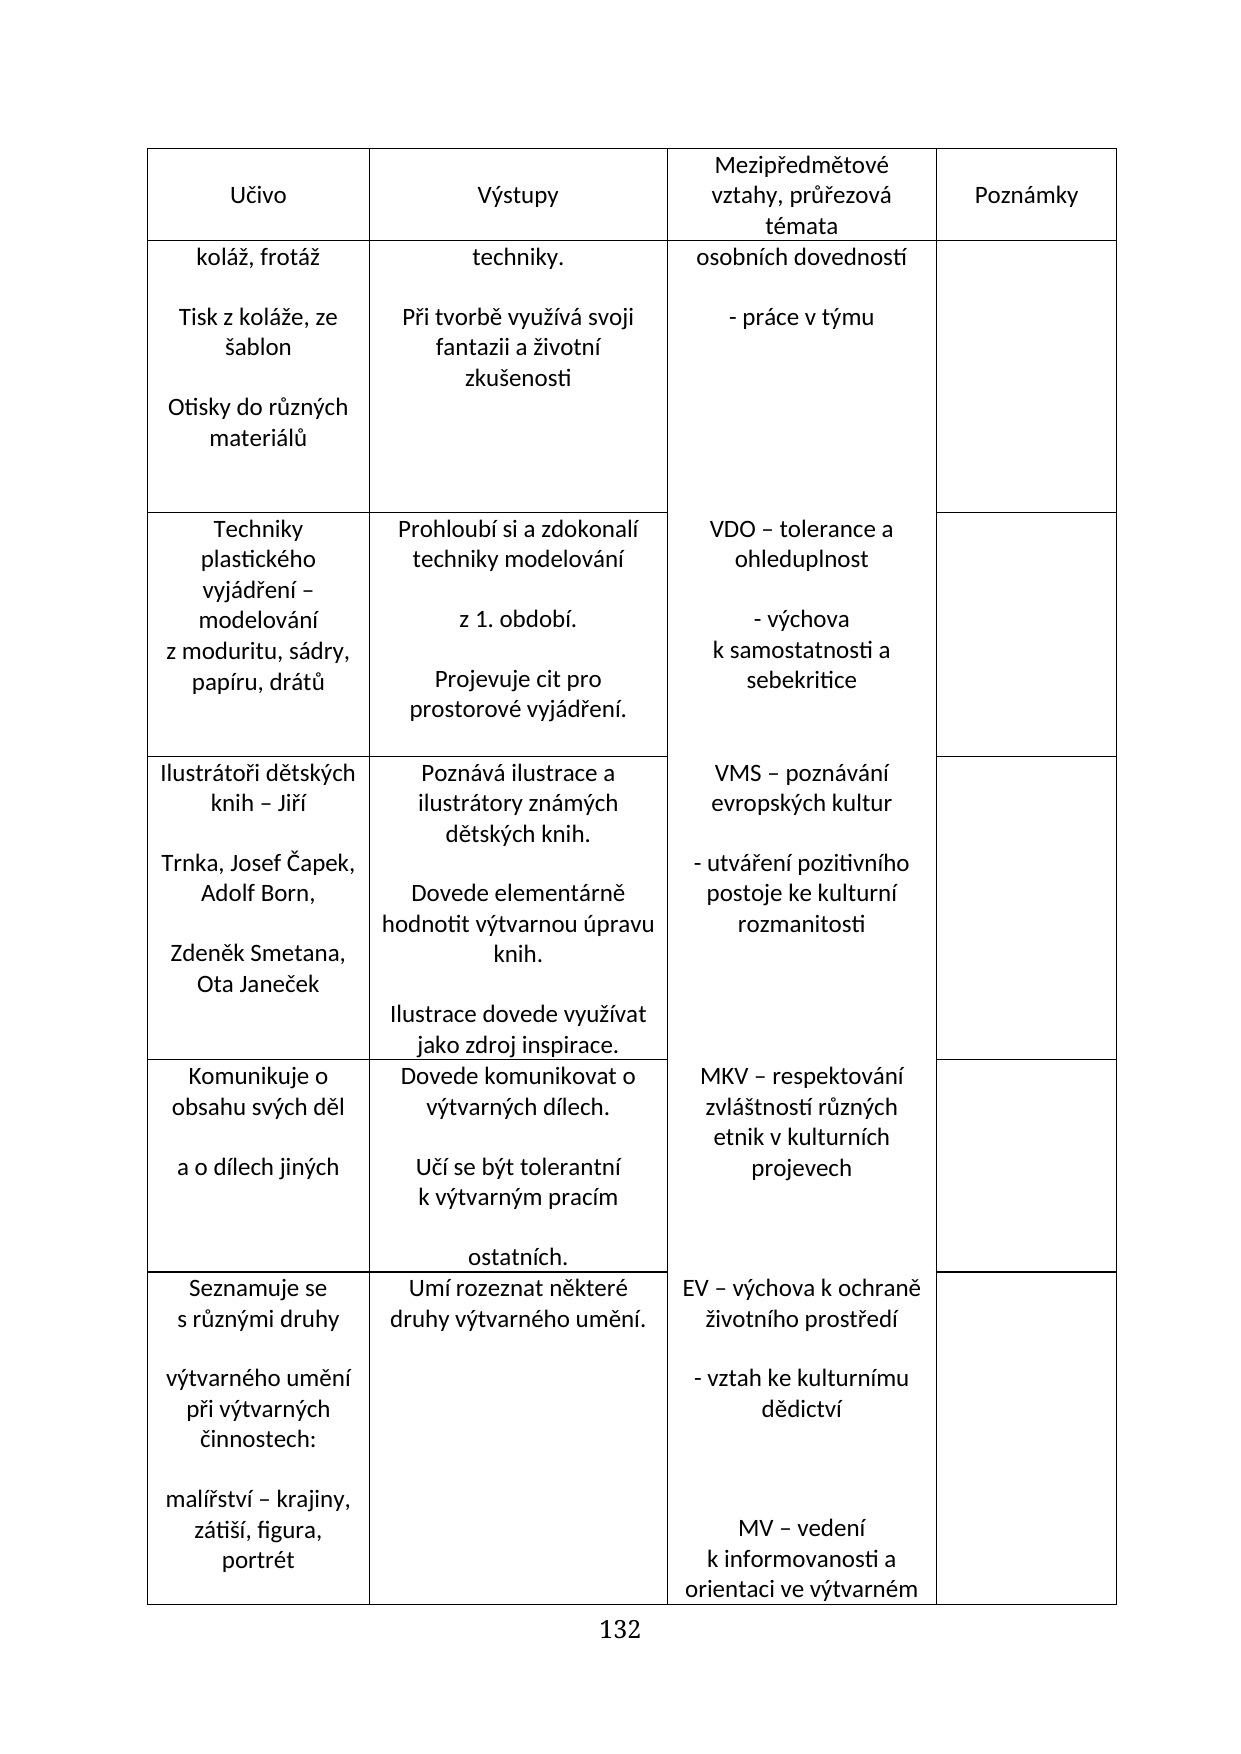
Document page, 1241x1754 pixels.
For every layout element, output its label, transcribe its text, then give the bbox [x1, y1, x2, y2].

table_cell Prohloubí si a zdokonalí techniky modelování z 1. období. Projevuje cit pro prostorové vyjádření. [370, 513, 667, 756]
table_cell Dovede komunikovat o výtvarných dílech. Učí se být tolerantní k výtvarným pracím ostatních. [370, 1060, 667, 1271]
table_cell Poznává ilustrace a ilustrátory známých dětských knih. Dovede elementárně hodnotit výtvarnou úpravu knih. Ilustrace dovede využívat jako zdroj inspirace. [370, 757, 667, 1059]
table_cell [668, 241, 936, 512]
table_cell [937, 513, 1116, 756]
table_cell Ilustrátoři dětských knih – Jiří Trnka, Josef Čapek, Adolf Born, Zdeněk Smetana, Ota Janeček [148, 757, 369, 1059]
table_header Výstupy [370, 149, 667, 240]
table_cell VDO – tolerance a ohleduplnost - výchova k samostatnosti a sebekritice [668, 512, 936, 756]
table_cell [148, 1273, 369, 1604]
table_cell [148, 241, 369, 512]
table_cell Komunikuje o obsahu svých děl a o dílech jiných [148, 1060, 369, 1271]
table_cell [937, 241, 1116, 512]
table_cell VMS – poznávání evropských kultur - utváření pozitivního postoje ke kulturní rozmanitosti [668, 756, 936, 1059]
table_cell MKV – respektování zvláštností různých etnik v kulturních projevech [668, 1059, 936, 1271]
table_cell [370, 1273, 667, 1604]
table_header Mezipředmětové vztahy, průřezová témata [668, 149, 936, 240]
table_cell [370, 241, 667, 512]
table_header Učivo [148, 149, 369, 240]
table_cell Techniky plastického vyjádření – modelování z moduritu, sádry, papíru, drátů [148, 513, 369, 756]
table_cell [937, 1060, 1116, 1271]
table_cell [668, 1271, 936, 1604]
table_cell [937, 1273, 1116, 1604]
table_header Poznámky [937, 149, 1116, 240]
table_cell [937, 757, 1116, 1059]
